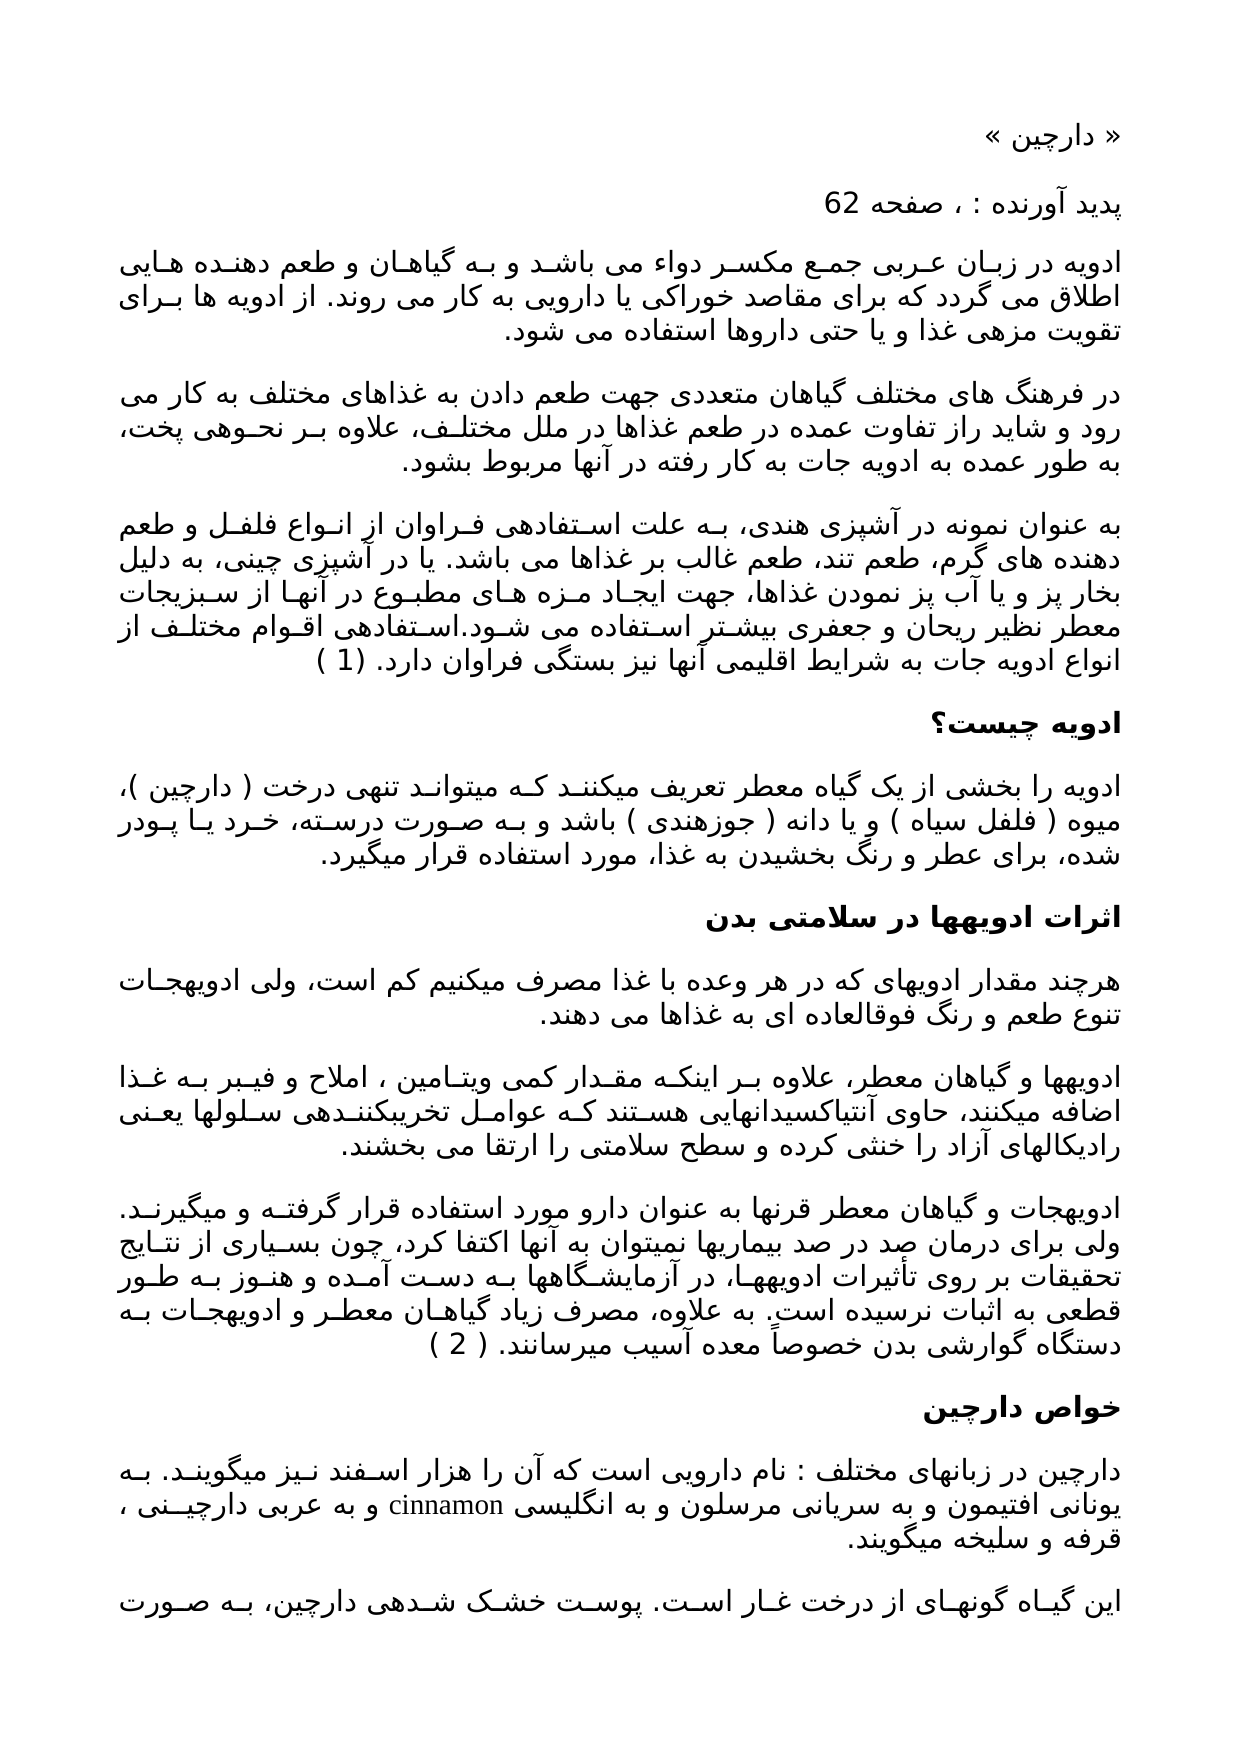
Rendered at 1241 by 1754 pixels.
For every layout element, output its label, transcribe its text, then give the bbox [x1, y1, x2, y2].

text پدید آورنده : ، صفحه 62 [118, 152, 1122, 220]
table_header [118, 245, 1122, 1619]
text « دارچین » [118, 118, 1122, 152]
